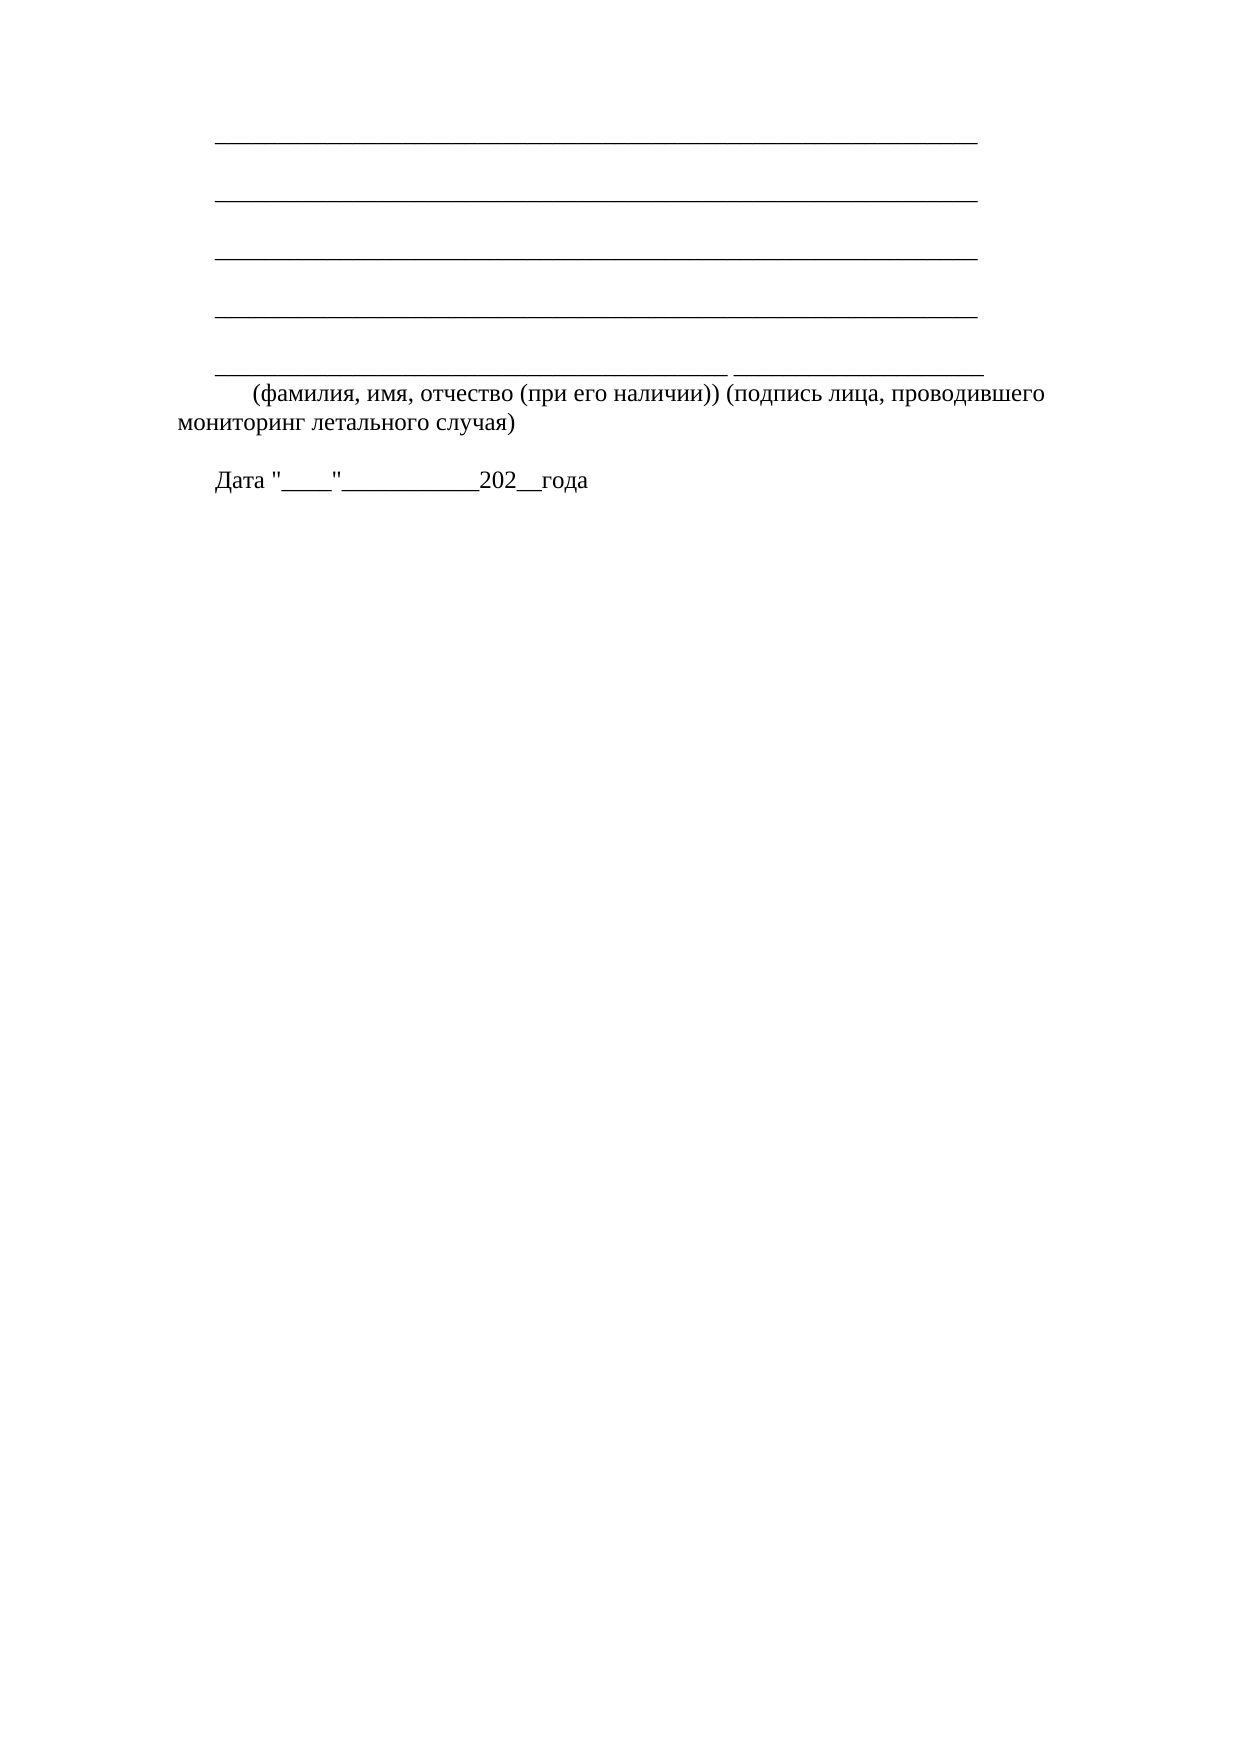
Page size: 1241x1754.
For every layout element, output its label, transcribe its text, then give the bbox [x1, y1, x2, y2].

text _____________________________________________________________ [177, 234, 1152, 263]
text _____________________________________________________________ [177, 118, 1152, 147]
text Дата "____"___________202__года [177, 465, 1152, 494]
text _____________________________________________________________ [177, 292, 1152, 321]
text _____________________________________________________________ [177, 176, 1152, 205]
text _________________________________________ ____________________ (фамилия, имя, отчество (при его наличии)) (подпись лица, проводившего мониторинг летального случая) [177, 350, 1152, 436]
